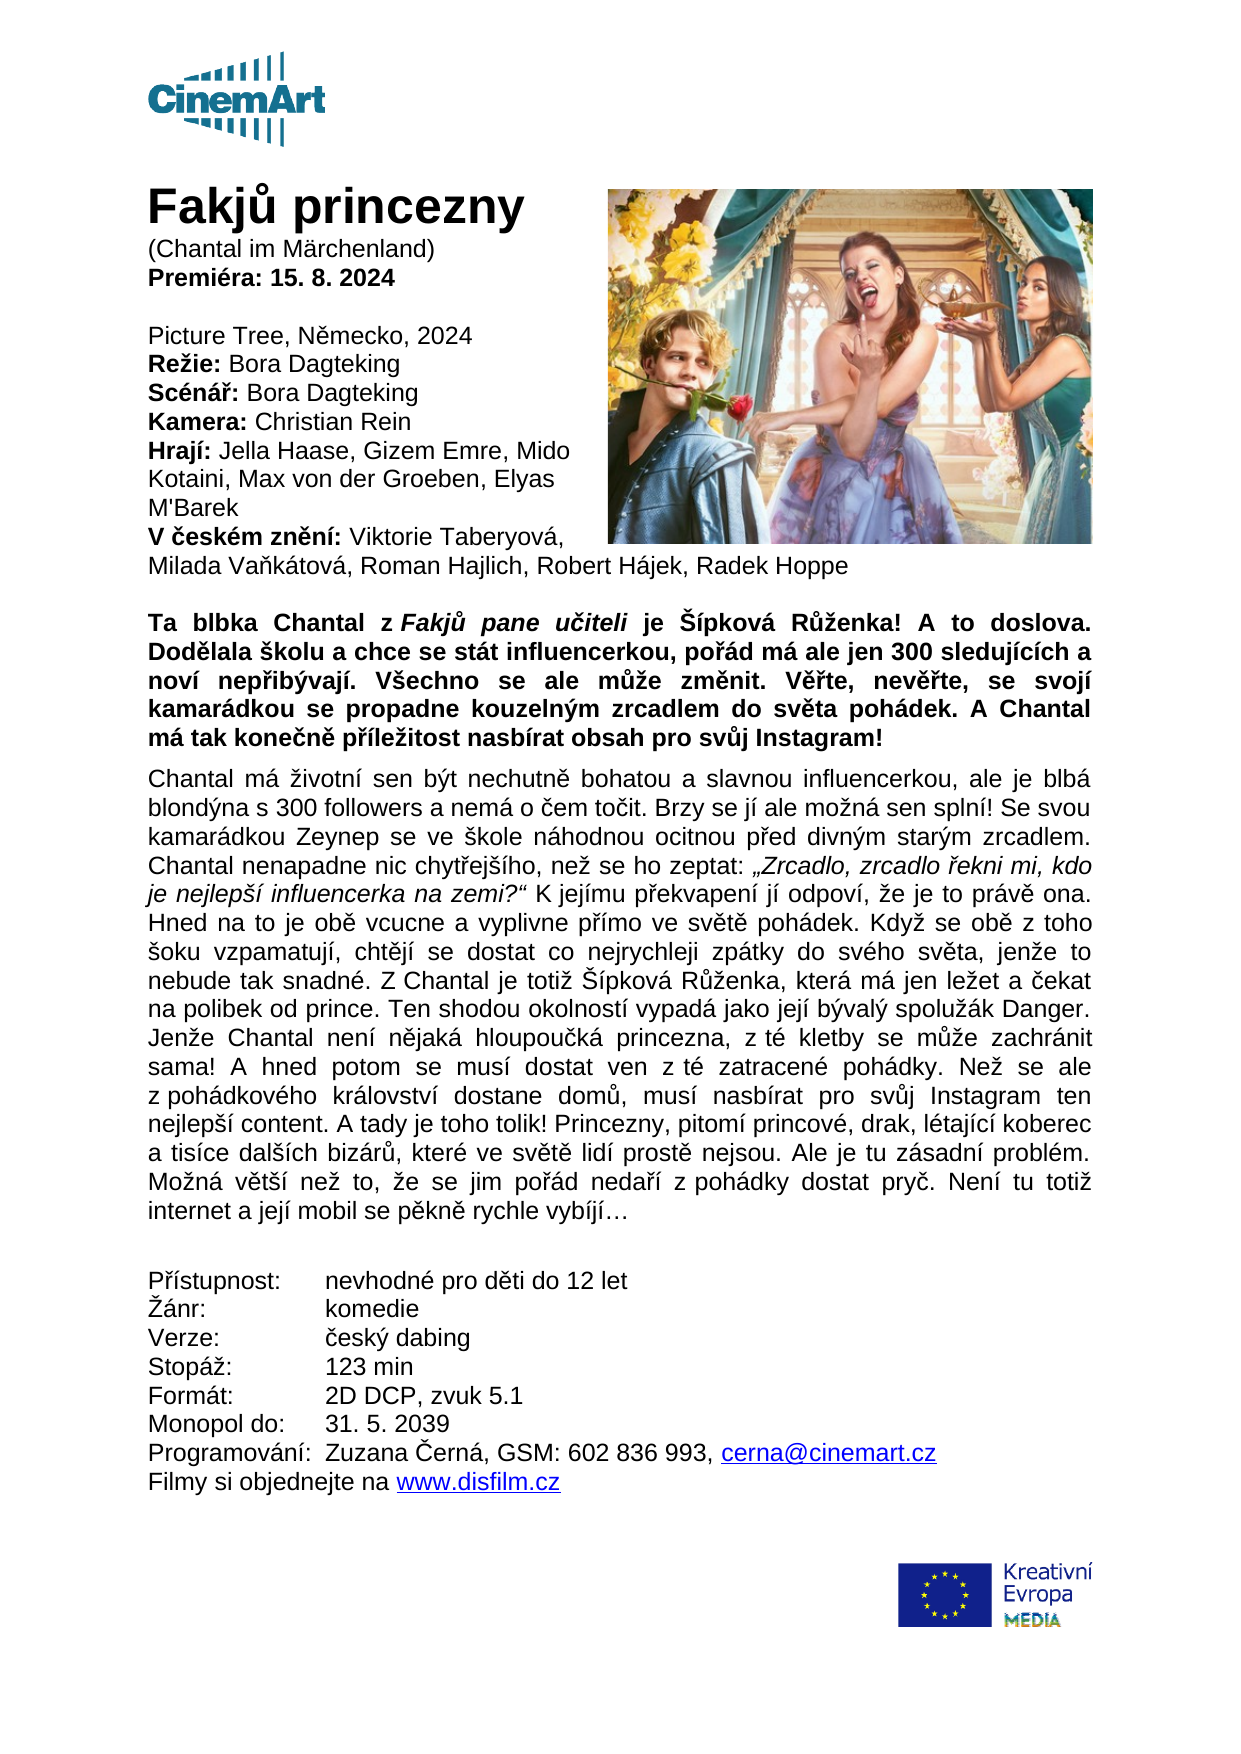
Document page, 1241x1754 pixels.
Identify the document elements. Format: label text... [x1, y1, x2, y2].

text Přístupnost: nevhodné pro děti do 12 let [148, 1266, 1093, 1294]
text Scénář: Bora Dagteking [148, 378, 607, 407]
picture [148, 51, 325, 147]
text Stopáž: 123 min [148, 1352, 1093, 1381]
text Fakjů princezny [148, 177, 1093, 234]
text Monopol do: 31. 5. 2039 [148, 1409, 1093, 1438]
text (Chantal im Märchenland) [148, 234, 607, 263]
text Kamera: Christian Rein [148, 407, 607, 436]
text Programování: Zuzana Černá, GSM: 602 836 993, cerna@cinemart.cz [148, 1438, 1093, 1467]
text Picture Tree, Německo, 2024 [148, 321, 607, 349]
text V českém znění: Viktorie Taberyová, Milada Vaňkátová, Roman Hajlich, Robert Hájek, Radek Hoppe [148, 522, 1093, 579]
text Ta blbka Chantal z Fakjů pane učiteli je Šípková Růženka! A to doslova. Dodělala školu a chce se stát influencerkou, pořád má ale jen 300 sledujících a noví nepřibývají. Všechno se ale může změnit. Věřte, nevěřte, se svojí kamarádkou se propadne kouzelným zrcadlem do světa pohádek. A Chantal má tak konečně příležitost nasbírat obsah pro svůj Instagram! [148, 608, 1093, 752]
text Formát: 2D DCP, zvuk 5.1 [148, 1381, 1093, 1409]
picture [607, 189, 1093, 544]
text Verze: český dabing [148, 1323, 1093, 1352]
text Filmy si objednejte na www.disfilm.cz [148, 1467, 1093, 1496]
text Režie: Bora Dagteking [148, 349, 607, 378]
picture [898, 1562, 1093, 1627]
text Žánr: komedie [148, 1294, 1093, 1323]
text Chantal má životní sen být nechutně bohatou a slavnou influencerkou, ale je blbá blondýna s 300 followers a nemá o čem točit. Brzy se jí ale možná sen splní! Se svou kamarádkou Zeynep se ve škole náhodnou ocitnou před divným starým zrcadlem. Chantal nenapadne nic chytřejšího, než se ho zeptat: „Zrcadlo, zrcadlo řekni mi, kdo je nejlepší influencerka na zemi?“ K jejímu překvapení jí odpoví, že je to právě ona. Hned na to je obě vcucne a vyplivne přímo ve světě pohádek. Když se obě z toho šoku vzpamatují, chtějí se dostat co nejrychleji zpátky do svého světa, jenže to nebude tak snadné. Z Chantal je totiž Šípková Růženka, která má jen ležet a čekat na polibek od prince. Ten shodou okolností vypadá jako její bývalý spolužák Danger. Jenže Chantal není nějaká hloupoučká princezna, z té kletby se může zachránit sama! A hned potom se musí dostat ven z té zatracené pohádky. Než se ale z pohádkového království dostane domů, musí nasbírat pro svůj Instagram ten nejlepší content. A tady je toho tolik! Princezny, pitomí princové, drak, létající koberec a tisíce dalších bizárů, které ve světě lidí prostě nejsou. Ale je tu zásadní problém. Možná větší než to, že se jim pořád nedaří z pohádky dostat pryč. Není tu totiž internet a její mobil se pěkně rychle vybíjí… [148, 764, 1093, 1224]
text Hrají: Jella Haase, Gizem Emre, Mido Kotaini, Max von der Groeben, Elyas M'Barek [148, 436, 607, 522]
text Premiéra: 15. 8. 2024 [148, 263, 607, 292]
